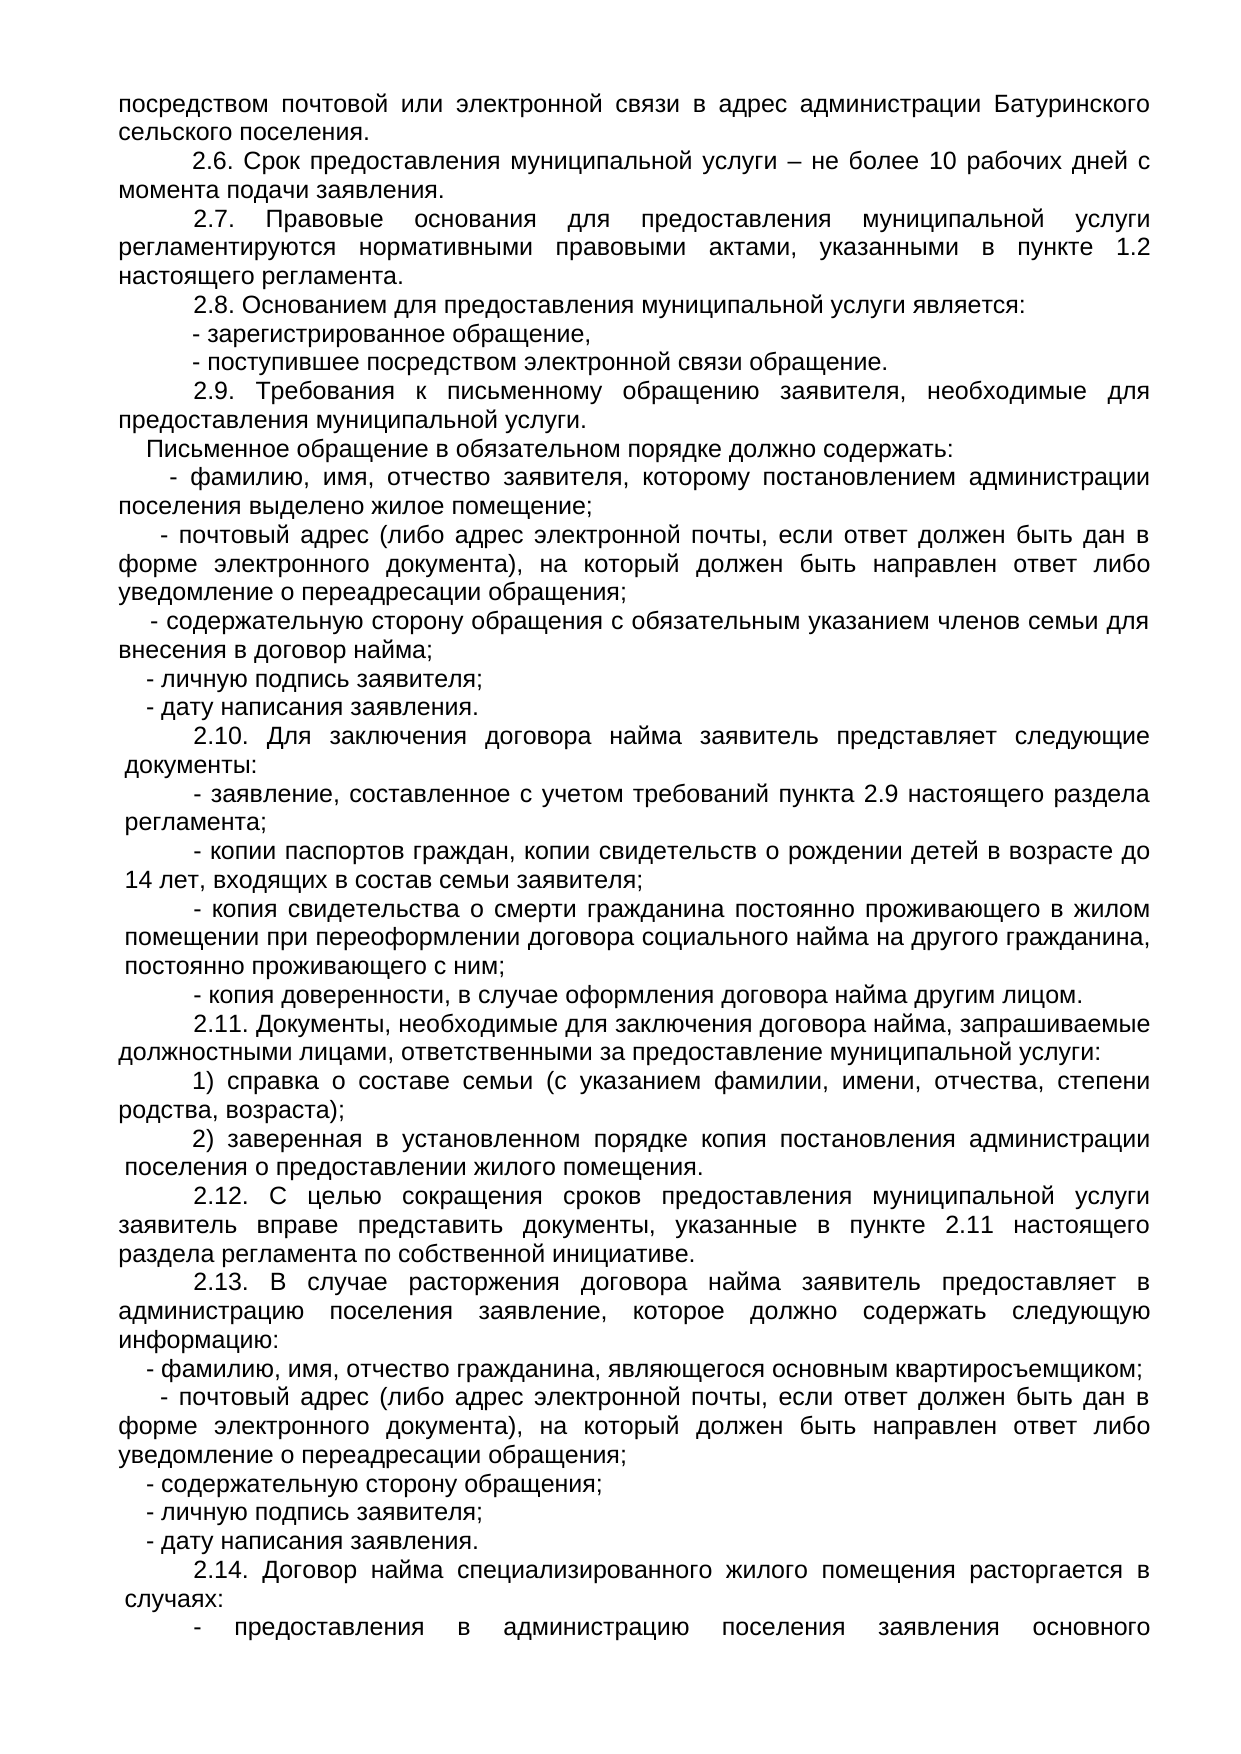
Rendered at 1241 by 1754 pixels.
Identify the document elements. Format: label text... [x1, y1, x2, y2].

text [118, 89, 1152, 146]
text 2.14. Договор найма специализированного жилого помещения расторгается в случаях: [124, 1555, 1152, 1612]
text Письменное обращение в обязательном порядке должно содержать: [118, 434, 1152, 462]
text 1) справка о составе семьи (с указанием фамилии, имени, отчества, степени родства, возраста); [118, 1066, 1152, 1124]
text 2.9. Требования к письменному обращению заявителя, необходимые для предоставления муниципальной услуги. [118, 376, 1152, 434]
text 2.13. В случае расторжения договора найма заявитель предоставляет в администрацию поселения заявление, которое должно содержать следующую информацию: [118, 1267, 1152, 1354]
text - содержательную сторону обращения; [118, 1469, 1152, 1497]
text - дату написания заявления. [118, 692, 1152, 721]
text 2) заверенная в установленном порядке копия постановления администрации поселения о предоставлении жилого помещения. [124, 1124, 1152, 1181]
text - фамилию, имя, отчество гражданина, являющегося основным квартиросъемщиком; [118, 1354, 1152, 1382]
text - заявление, составленное с учетом требований пункта 2.9 настоящего раздела регламента; [124, 779, 1152, 836]
text - копия свидетельства о смерти гражданина постоянно проживающего в жилом помещении при переоформлении договора социального найма на другого гражданина, постоянно проживающего с ним; [124, 894, 1152, 980]
text - копия доверенности, в случае оформления договора найма другим лицом. [124, 980, 1152, 1009]
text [124, 1612, 1152, 1641]
list - зарегистрированное обращение, [118, 319, 1152, 347]
text - личную подпись заявителя; [118, 664, 1152, 692]
text - фамилию, имя, отчество заявителя, которому постановлением администрации поселения выделено жилое помещение; [118, 462, 1152, 520]
text 2.6. Срок предоставления муниципальной услуги – не более 10 рабочих дней с момента подачи заявления. [118, 146, 1152, 204]
list 2.8. Основанием для предоставления муниципальной услуги является: [118, 290, 1152, 319]
text - дату написания заявления. [118, 1526, 1152, 1555]
text - копии паспортов граждан, копии свидетельств о рождении детей в возрасте до 14 лет, входящих в состав семьи заявителя; [124, 836, 1152, 894]
list 2.7. Правовые основания для предоставления муниципальной услуги регламентируются нормативными правовыми актами, указанными в пункте 1.2 настоящего регламента. [118, 204, 1152, 290]
text - содержательную сторону обращения с обязательным указанием членов семьи для внесения в договор найма; [118, 606, 1152, 664]
text 2.11. Документы, необходимые для заключения договора найма, запрашиваемые должностными лицами, ответственными за предоставление муниципальной услуги: [118, 1009, 1152, 1066]
text - почтовый адрес (либо адрес электронной почты, если ответ должен быть дан в форме электронного документа), на который должен быть направлен ответ либо уведомление о переадресации обращения; [118, 520, 1152, 606]
text 2.12. С целью сокращения сроков предоставления муниципальной услуги заявитель вправе представить документы, указанные в пункте 2.11 настоящего раздела регламента по собственной инициативе. [118, 1181, 1152, 1267]
text - личную подпись заявителя; [118, 1497, 1152, 1526]
list - поступившее посредством электронной связи обращение. [118, 347, 1152, 376]
text - почтовый адрес (либо адрес электронной почты, если ответ должен быть дан в форме электронного документа), на который должен быть направлен ответ либо уведомление о переадресации обращения; [118, 1382, 1152, 1469]
text 2.10. Для заключения договора найма заявитель представляет следующие документы: [124, 721, 1152, 779]
